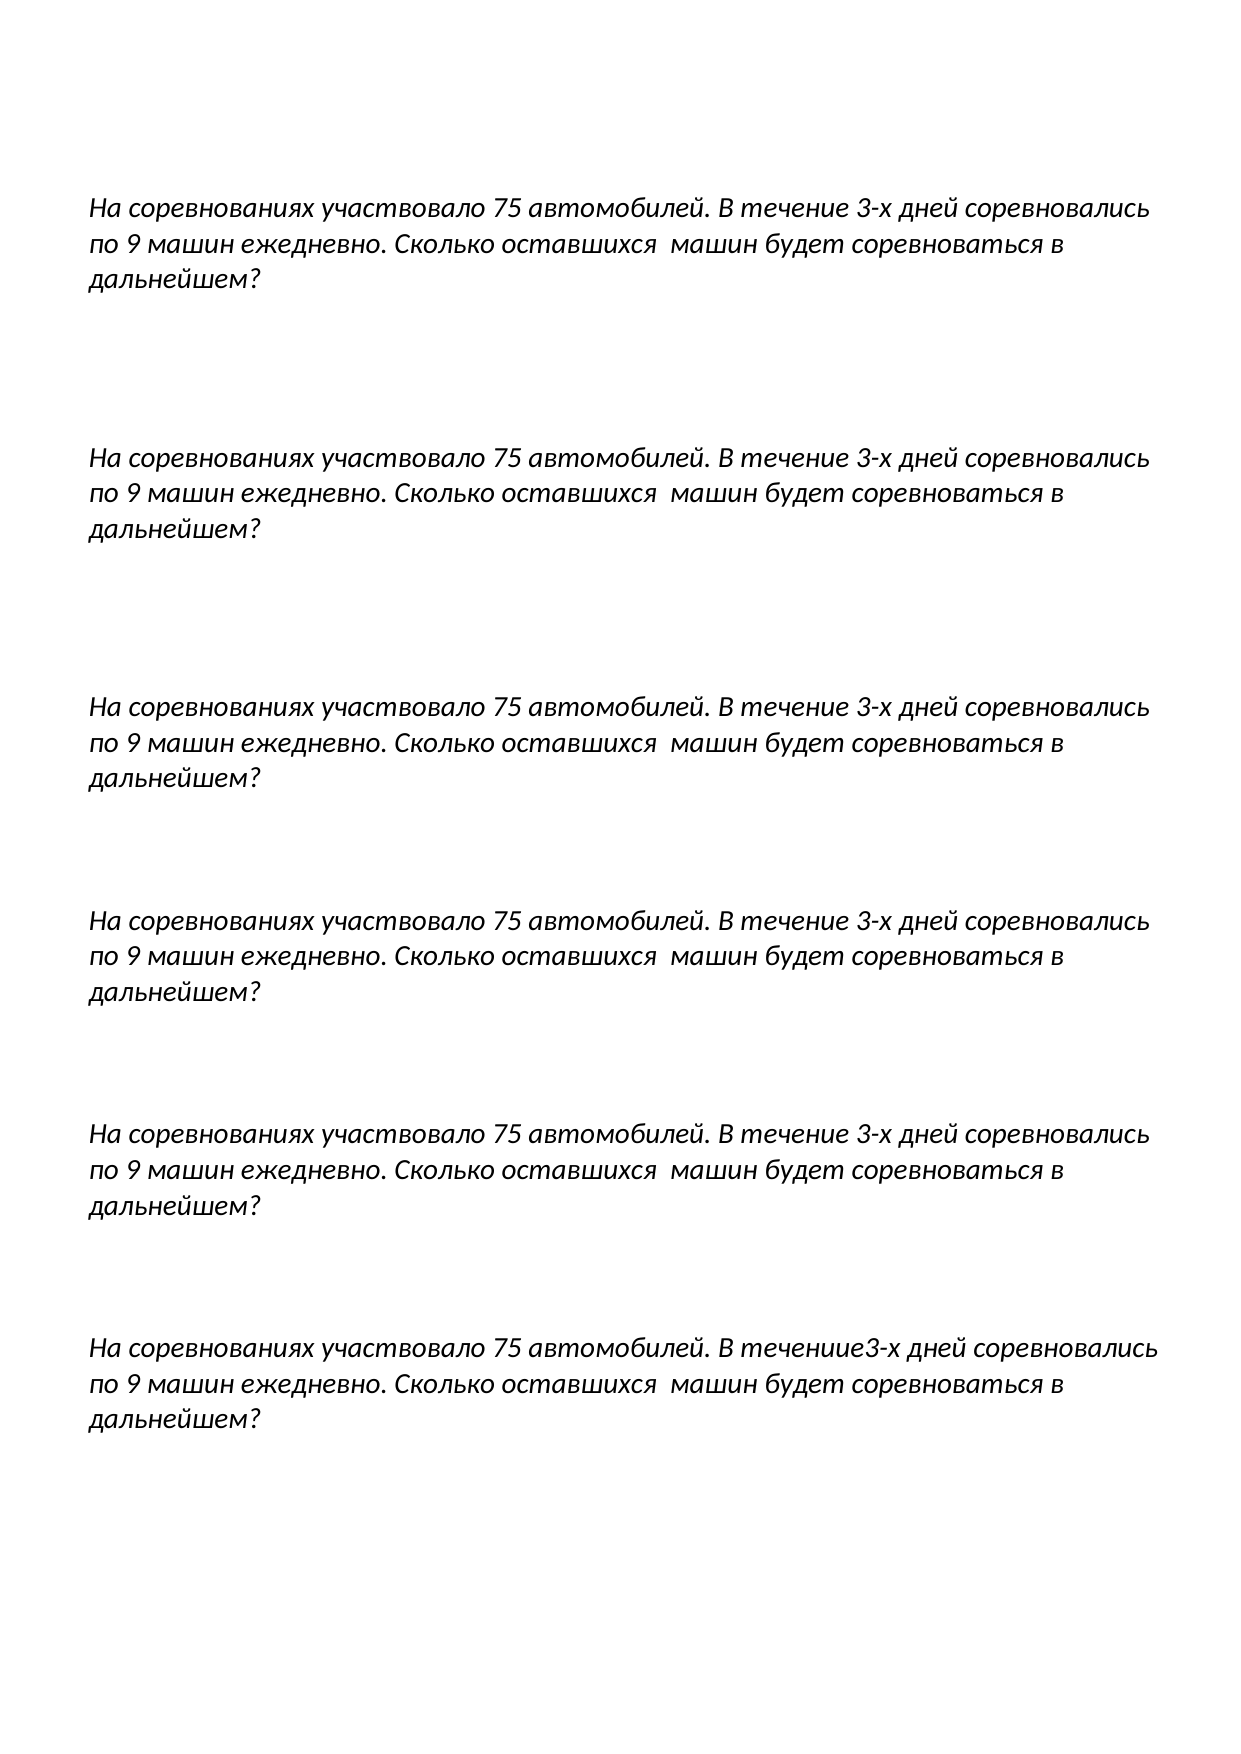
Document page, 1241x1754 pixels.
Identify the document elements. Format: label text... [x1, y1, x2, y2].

text На соревнованиях участвовало 75 автомобилей. В течениие3-х дней соревновались по 9 машин ежедневно. Сколько оставшихся машин будет соревноваться в дальнейшем? [88, 1329, 1167, 1436]
text На соревнованиях участвовало 75 автомобилей. В течение 3-х дней соревновались по 9 машин ежедневно. Сколько оставшихся машин будет соревноваться в дальнейшем? [88, 439, 1167, 546]
text На соревнованиях участвовало 75 автомобилей. В течение 3-х дней соревновались по 9 машин ежедневно. Сколько оставшихся машин будет соревноваться в дальнейшем? [88, 902, 1167, 1009]
text На соревнованиях участвовало 75 автомобилей. В течение 3-х дней соревновались по 9 машин ежедневно. Сколько оставшихся машин будет соревноваться в дальнейшем? [88, 688, 1167, 795]
text На соревнованиях участвовало 75 автомобилей. В течение 3-х дней соревновались по 9 машин ежедневно. Сколько оставшихся машин будет соревноваться в дальнейшем? [88, 189, 1167, 296]
text На соревнованиях участвовало 75 автомобилей. В течение 3-х дней соревновались по 9 машин ежедневно. Сколько оставшихся машин будет соревноваться в дальнейшем? [88, 1116, 1167, 1222]
